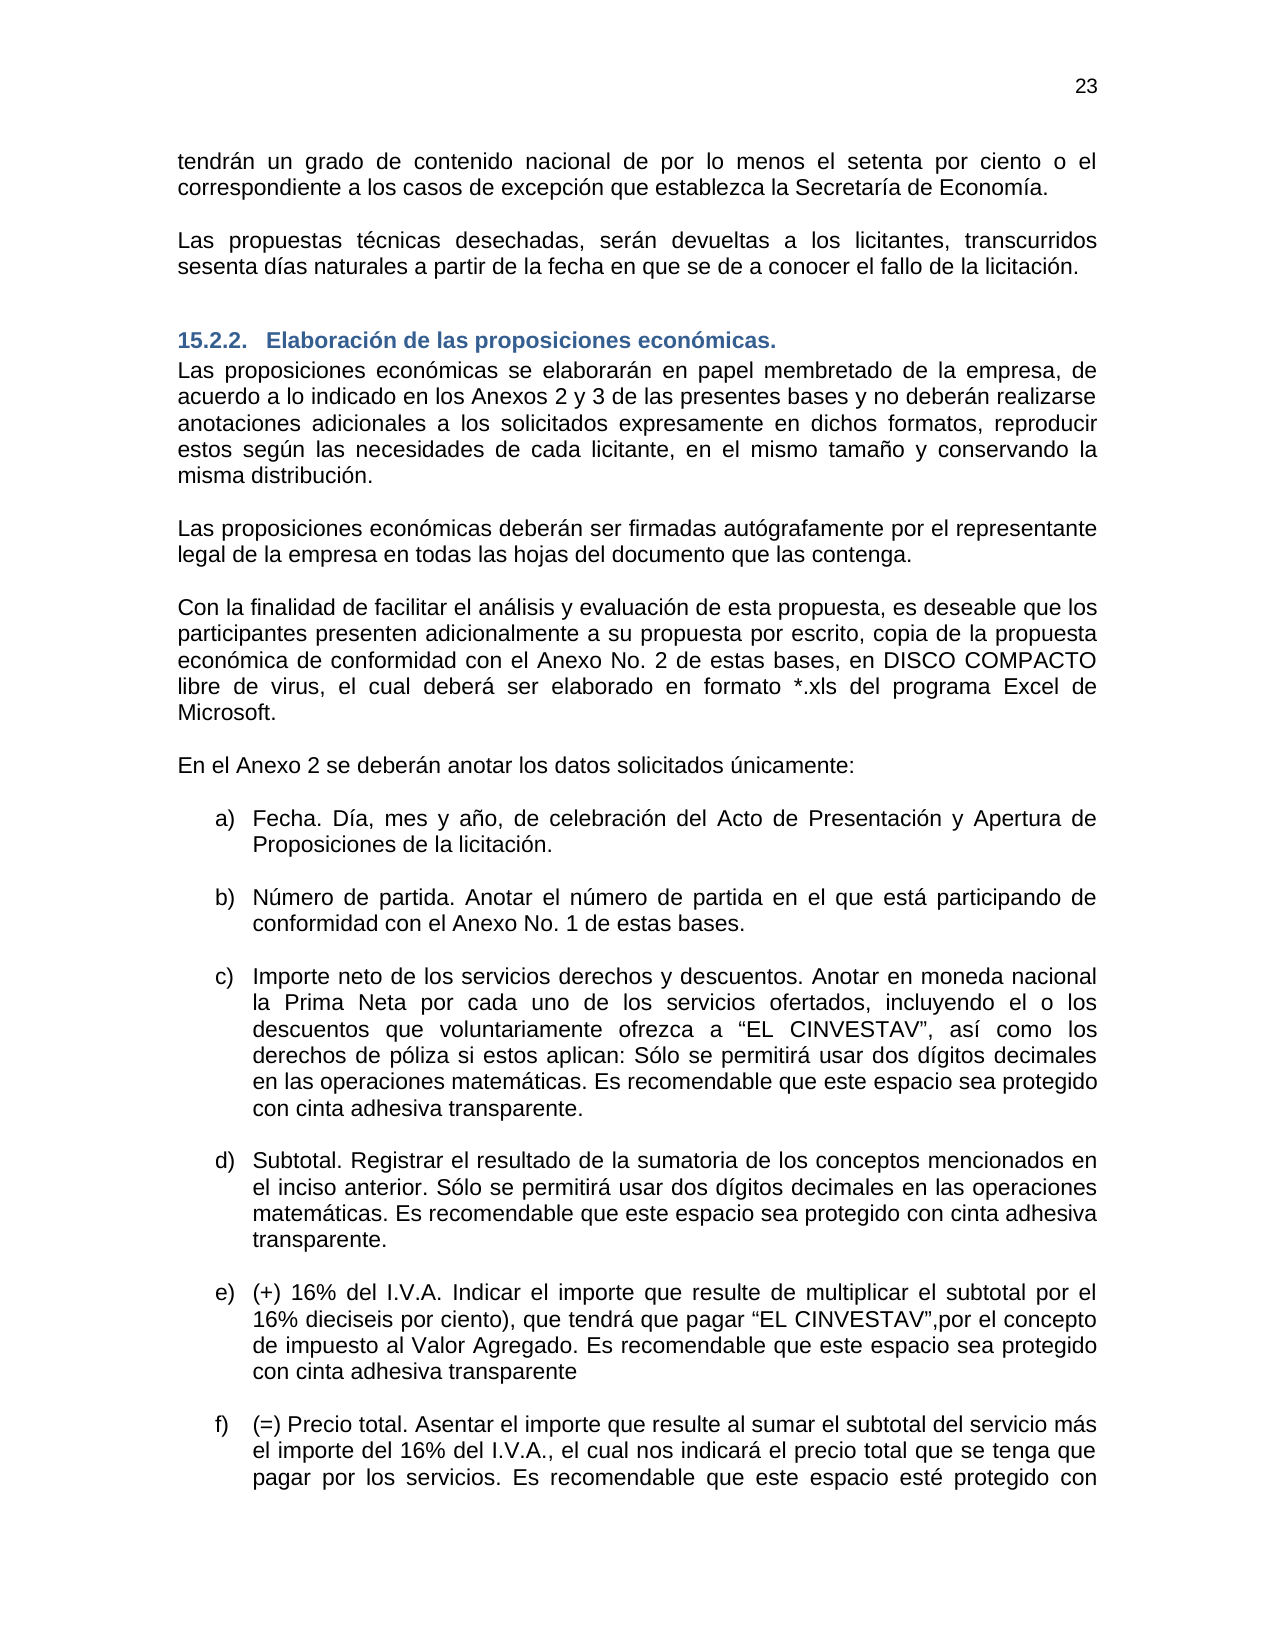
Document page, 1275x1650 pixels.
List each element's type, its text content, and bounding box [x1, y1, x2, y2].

text Las proposiciones económicas deberán ser firmadas autógrafamente por el representante legal de la empresa en todas las hojas del documento que las contenga. [177, 515, 1098, 568]
text Con la finalidad de facilitar el análisis y evaluación de esta propuesta, es deseable que los participantes presenten adicionalmente a su propuesta por escrito, copia de la propuesta económica de conformidad con el Anexo No. 2 de estas bases, en DISCO COMPACTO libre de virus, el cual deberá ser elaborado en formato *.xls del programa Excel de Microsoft. [177, 594, 1098, 726]
list Número de partida. Anotar el número de partida en el que está participando de conformidad con el Anexo No. 1 de estas bases. [215, 884, 1098, 937]
list Subtotal. Registrar el resultado de la sumatoria de los conceptos mencionados en el inciso anterior. Sólo se permitirá usar dos dígitos decimales en las operaciones matemáticas. Es recomendable que este espacio sea protegido con cinta adhesiva transparente. [215, 1147, 1098, 1253]
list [177, 148, 1098, 200]
list Importe neto de los servicios derechos y descuentos. Anotar en moneda nacional la Prima Neta por cada uno de los servicios ofertados, incluyendo el o los descuentos que voluntariamente ofrezca a “EL CINVESTAV”, así como los derechos de póliza si estos aplican: Sólo se permitirá usar dos dígitos decimales en las operaciones matemáticas. Es recomendable que este espacio sea protegido con cinta adhesiva transparente. [215, 963, 1098, 1121]
text Las proposiciones económicas se elaborarán en papel membretado de la empresa, de acuerdo a lo indicado en los Anexos 2 y 3 de las presentes bases y no deberán realizarse anotaciones adicionales a los solicitados expresamente en dichos formatos, reproducir estos según las necesidades de cada licitante, en el mismo tamaño y conservando la misma distribución. [177, 357, 1098, 488]
list Fecha. Día, mes y año, de celebración del Acto de Presentación y Apertura de Proposiciones de la licitación. [215, 805, 1098, 857]
list (+) 16% del I.V.A. Indicar el importe que resulte de multiplicar el subtotal por el 16% dieciseis por ciento), que tendrá que pagar “EL CINVESTAV”,por el concepto de impuesto al Valor Agregado. Es recomendable que este espacio sea protegido con cinta adhesiva transparente [215, 1279, 1098, 1384]
text En el Anexo 2 se deberán anotar los datos solicitados únicamente: [177, 752, 1098, 778]
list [215, 1411, 1098, 1490]
subtitle Elaboración de las proposiciones económicas. [177, 327, 1098, 353]
text Las propuestas técnicas desechadas, serán devueltas a los licitantes, transcurridos sesenta días naturales a partir de la fecha en que se de a conocer el fallo de la licitación. [177, 227, 1098, 279]
